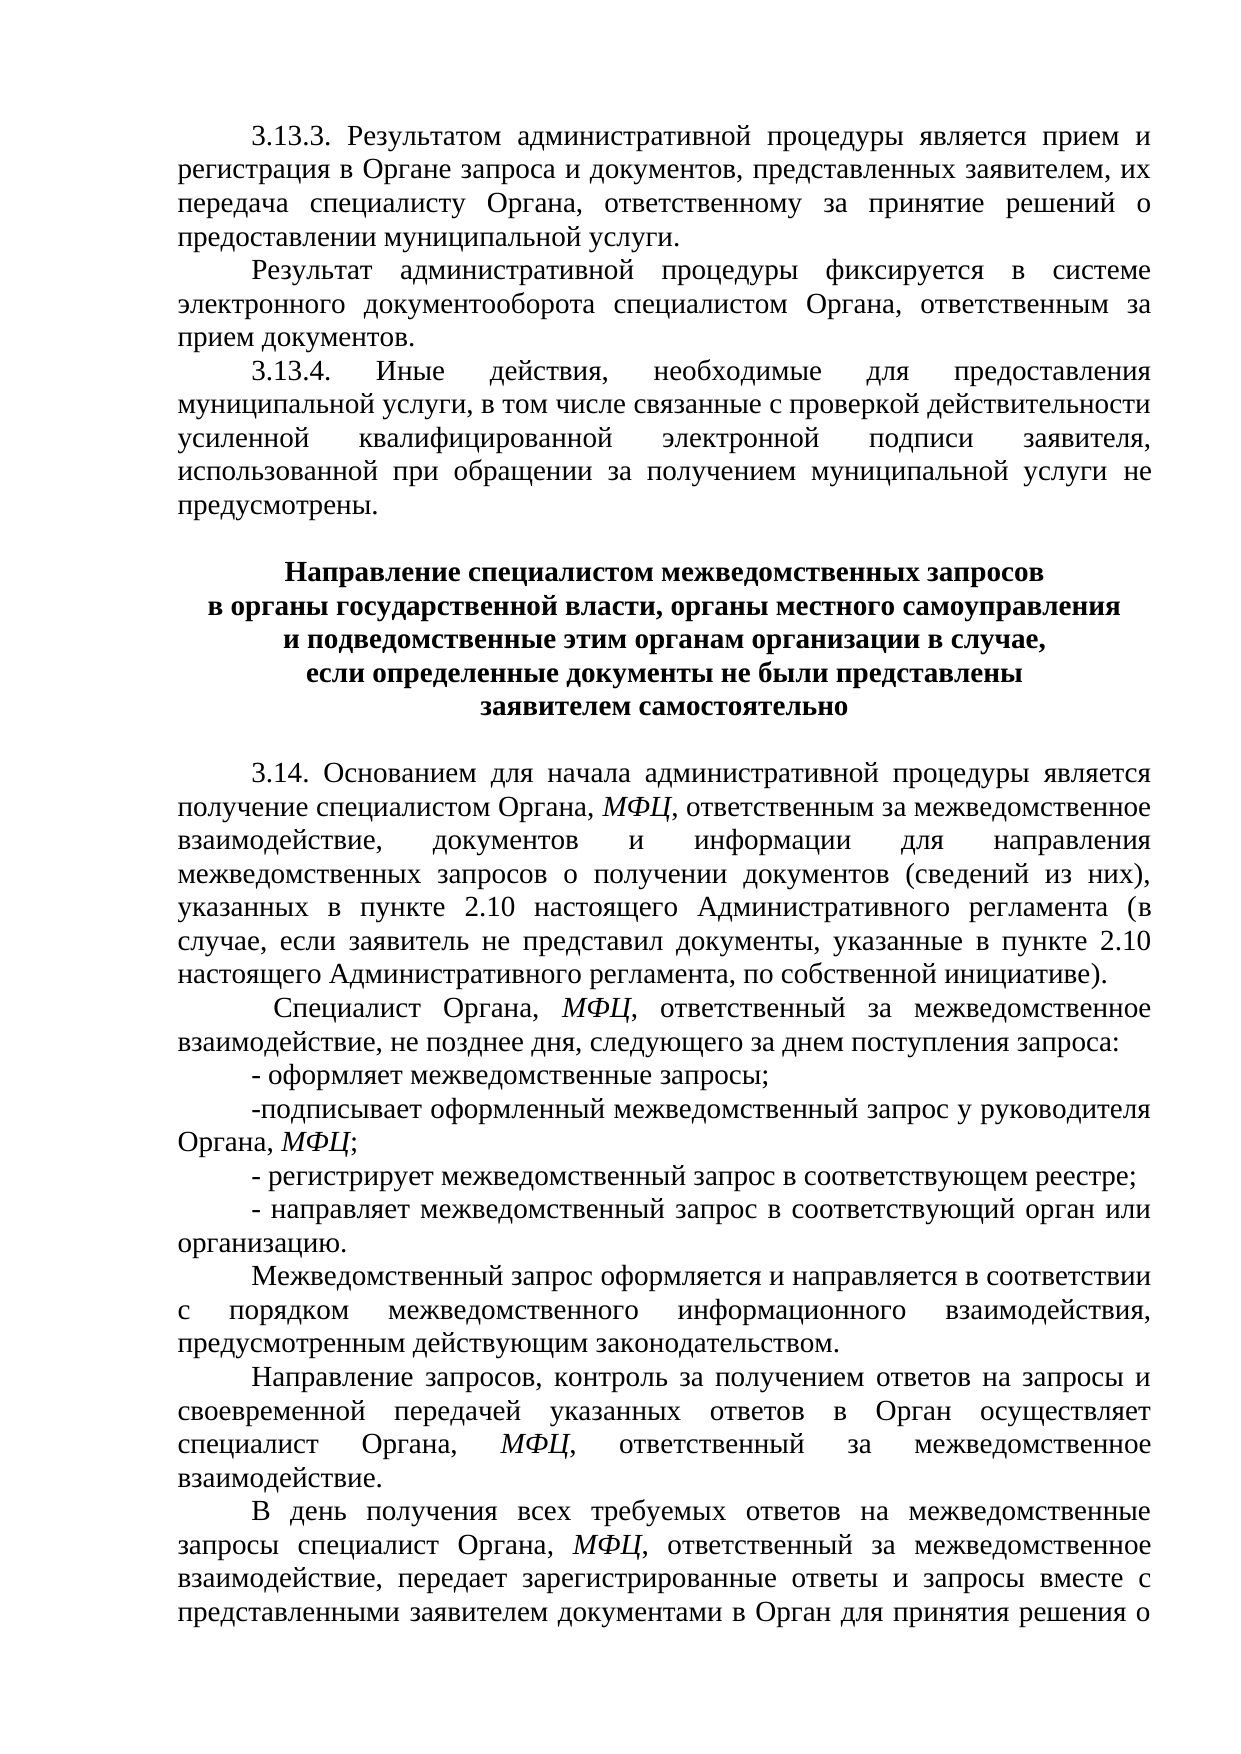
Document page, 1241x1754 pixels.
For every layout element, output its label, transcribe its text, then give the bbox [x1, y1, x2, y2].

text заявителем самостоятельно [177, 688, 1152, 722]
text Специалист Органа, МФЦ, ответственный за межведомственное взаимодействие, не позднее дня, следующего за днем поступления запроса: [177, 990, 1152, 1057]
text 3.14. Основанием для начала административной процедуры является получение специалистом Органа, МФЦ, ответственным за межведомственное взаимодействие, документов и информации для направления межведомственных запросов о получении документов (сведений из них), указанных в пункте 2.10 настоящего Административного регламента (в случае, если заявитель не представил документы, указанные в пункте 2.10 настоящего Административного регламента, по собственной инициативе). [177, 755, 1152, 990]
text Результат административной процедуры фиксируется в системе электронного документооборота специалистом Органа, ответственным за прием документов. [177, 252, 1152, 353]
text 3.13.4. Иные действия, необходимые для предоставления муниципальной услуги, в том числе связанные с проверкой действительности усиленной квалифицированной электронной подписи заявителя, использованной при обращении за получением муниципальной услуги не предусмотрены. [177, 353, 1152, 521]
text - регистрирует межведомственный запрос в соответствующем реестре; [177, 1158, 1152, 1191]
text - оформляет межведомственные запросы; [177, 1057, 1152, 1091]
text -подписывает оформленный межведомственный запрос у руководителя Органа, МФЦ; [177, 1091, 1152, 1158]
text Межведомственный запрос оформляется и направляется в соответствии с порядком межведомственного информационного взаимодействия, предусмотренным действующим законодательством. [177, 1258, 1152, 1359]
text 3.13.3. Результатом административной процедуры является прием и регистрация в Органе запроса и документов, представленных заявителем, их передача специалисту Органа, ответственному за принятие решений о предоставлении муниципальной услуги. [177, 118, 1152, 252]
text в органы государственной власти, органы местного самоуправления [177, 588, 1152, 621]
text Направление запросов, контроль за получением ответов на запросы и своевременной передачей указанных ответов в Орган осуществляет специалист Органа, МФЦ, ответственный за межведомственное взаимодействие. [177, 1359, 1152, 1493]
text Направление специалистом межведомственных запросов [177, 554, 1152, 588]
text если определенные документы не были представлены [177, 655, 1152, 688]
text - направляет межведомственный запрос в соответствующий орган или организацию. [177, 1191, 1152, 1258]
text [177, 1493, 1152, 1627]
text и подведомственные этим органам организации в случае, [177, 621, 1152, 655]
